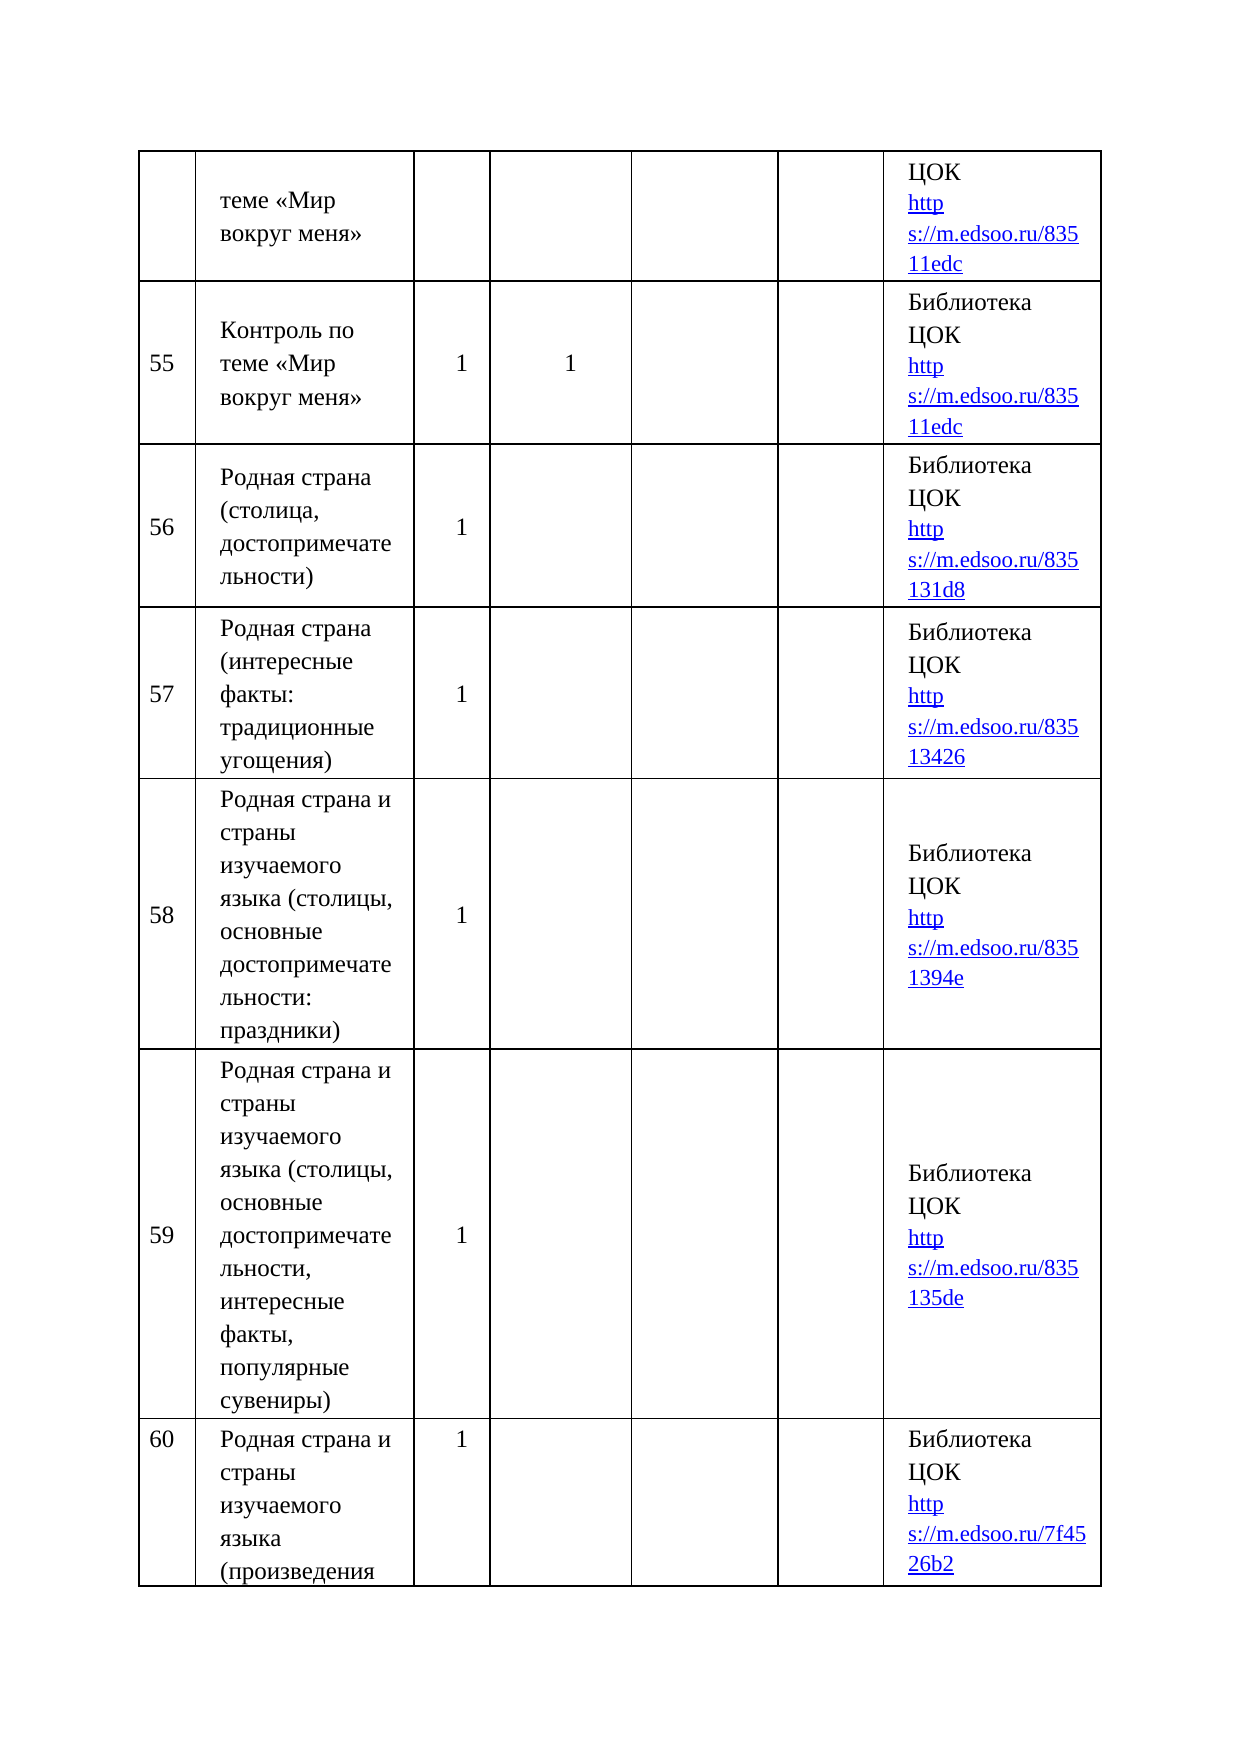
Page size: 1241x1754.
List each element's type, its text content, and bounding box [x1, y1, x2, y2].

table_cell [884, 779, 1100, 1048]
table_cell 1 [415, 608, 489, 777]
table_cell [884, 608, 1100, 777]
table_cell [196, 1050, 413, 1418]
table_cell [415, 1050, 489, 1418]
table_cell 54 [140, 152, 195, 280]
table_cell 1 [415, 445, 489, 606]
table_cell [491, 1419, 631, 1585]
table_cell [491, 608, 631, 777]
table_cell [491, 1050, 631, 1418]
table_cell 55 [140, 282, 195, 443]
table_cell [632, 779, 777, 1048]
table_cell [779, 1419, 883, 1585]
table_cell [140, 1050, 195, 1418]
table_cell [196, 152, 413, 280]
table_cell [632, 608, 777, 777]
table_cell 1 [491, 282, 631, 443]
table_cell [779, 445, 883, 606]
table_cell [632, 152, 777, 280]
table_cell [632, 282, 777, 443]
table_cell Библиотека ЦОК https://m.edsoo.ru/835131d8 [884, 445, 1100, 606]
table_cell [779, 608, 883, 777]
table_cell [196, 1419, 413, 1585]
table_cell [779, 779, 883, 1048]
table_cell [884, 152, 1100, 280]
table_cell Родная страна (столица, достопримечательности) [196, 445, 413, 606]
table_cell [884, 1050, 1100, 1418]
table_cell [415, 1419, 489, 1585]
table_cell [632, 445, 777, 606]
table_cell [779, 152, 883, 280]
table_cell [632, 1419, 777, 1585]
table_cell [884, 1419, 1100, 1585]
table_cell 56 [140, 445, 195, 606]
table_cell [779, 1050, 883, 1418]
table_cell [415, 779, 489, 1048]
table_cell [779, 282, 883, 443]
table_cell Контроль по теме «Мир вокруг меня» [196, 282, 413, 443]
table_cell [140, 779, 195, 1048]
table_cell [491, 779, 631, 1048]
table_cell [491, 152, 631, 280]
table_cell Родная страна (интересные факты: традиционные угощения) [196, 608, 413, 777]
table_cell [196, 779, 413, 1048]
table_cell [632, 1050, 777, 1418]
table_cell 1 [415, 282, 489, 443]
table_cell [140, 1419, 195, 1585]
table_cell [491, 445, 631, 606]
table_cell 57 [140, 608, 195, 777]
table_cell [884, 282, 1100, 443]
table_cell 1 [415, 152, 489, 280]
